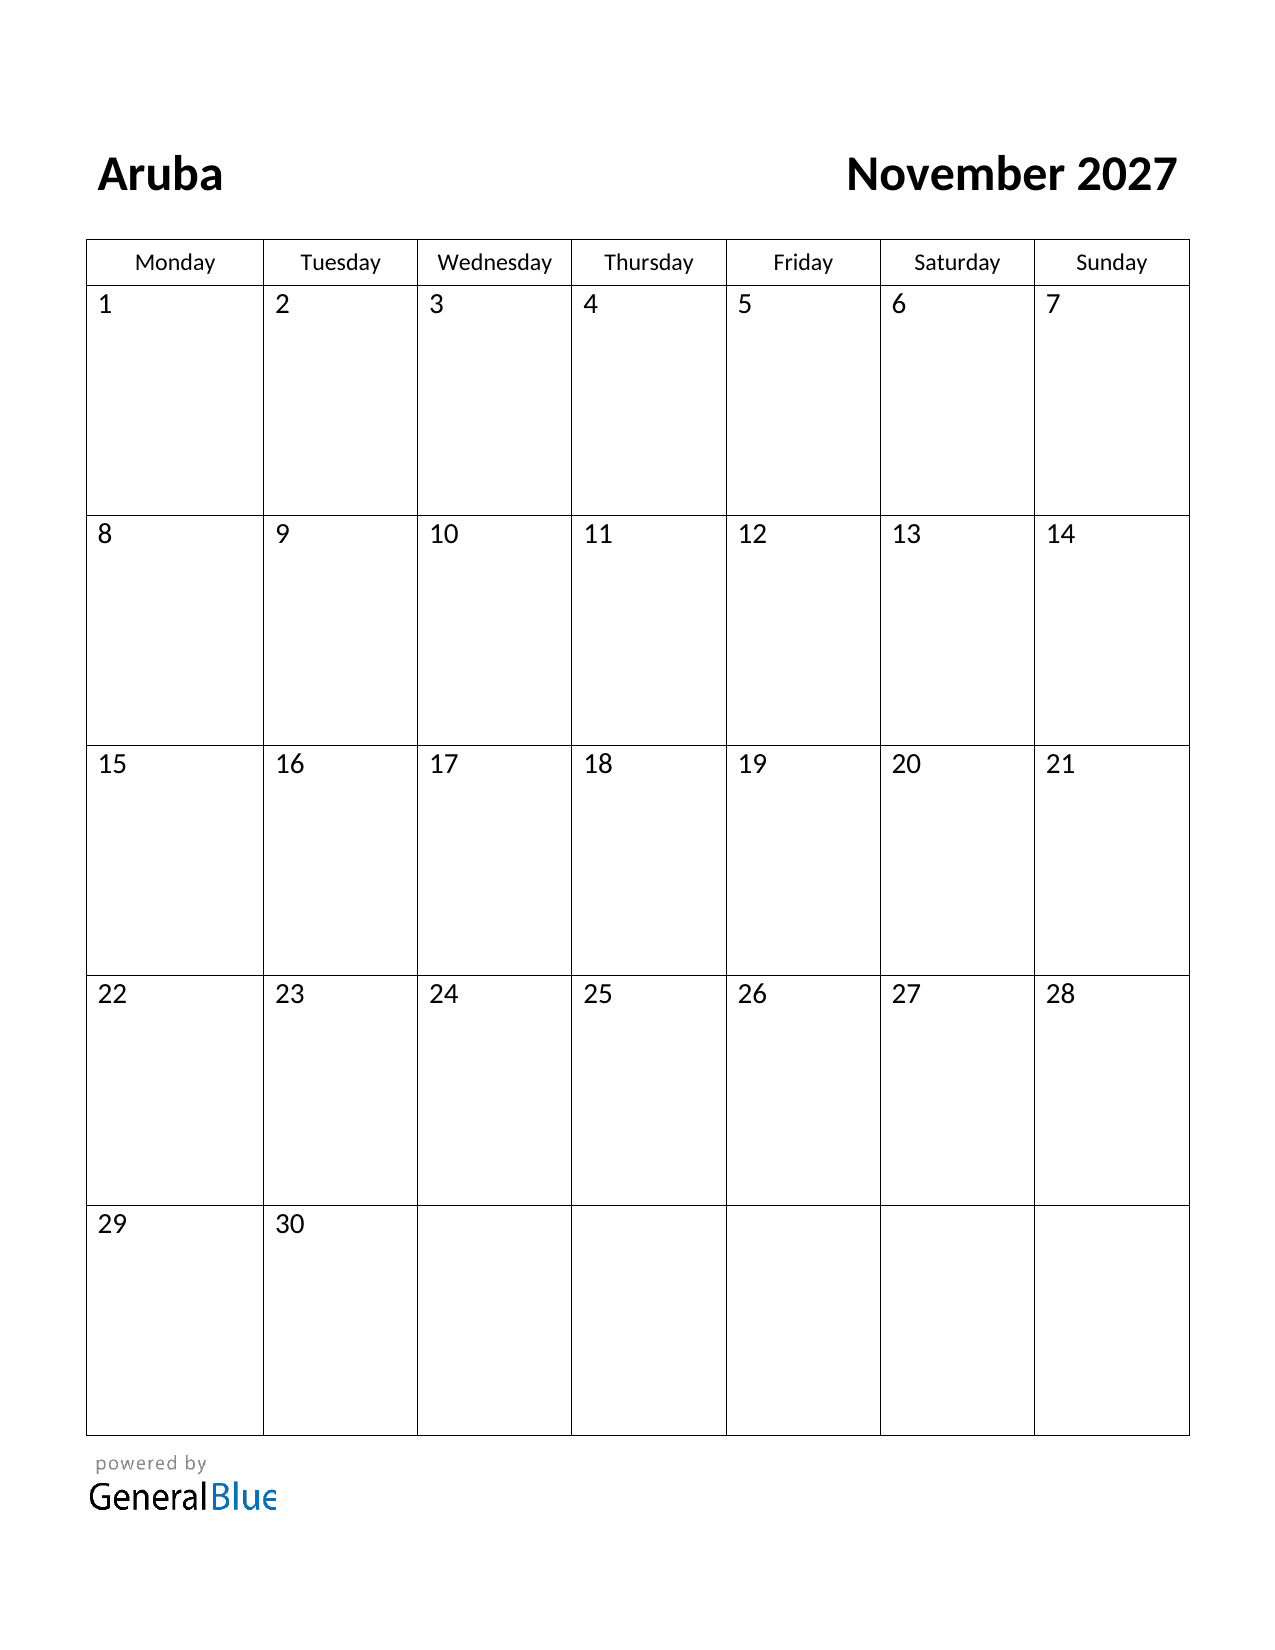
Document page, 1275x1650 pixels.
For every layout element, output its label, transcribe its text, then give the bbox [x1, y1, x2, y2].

table_cell 2 [264, 286, 417, 318]
table_cell [264, 548, 417, 744]
table_cell 8 [87, 516, 263, 548]
table_cell [881, 548, 1034, 744]
table_cell [881, 1206, 1034, 1238]
table_cell [572, 548, 726, 744]
picture [88, 1452, 276, 1515]
table_cell [881, 1238, 1034, 1434]
table_cell [1035, 778, 1189, 974]
table_cell [572, 1206, 726, 1238]
table_cell [264, 1238, 417, 1434]
table_cell 30 [264, 1206, 417, 1238]
table_cell [1035, 1008, 1189, 1204]
table_cell 6 [881, 286, 1034, 318]
table_cell [881, 778, 1034, 974]
table_cell [572, 318, 726, 514]
table_cell Friday [727, 240, 880, 284]
table_cell Tuesday [264, 240, 417, 284]
table_cell Monday [87, 240, 263, 284]
table_cell 14 [1035, 516, 1189, 548]
table_cell [727, 778, 880, 974]
table_cell [727, 1238, 880, 1434]
table_cell 4 [572, 286, 726, 318]
table_cell [881, 1008, 1034, 1204]
table_cell [572, 778, 726, 974]
table_cell 17 [418, 746, 571, 778]
table_cell 10 [418, 516, 571, 548]
table_cell [881, 318, 1034, 514]
table_cell [418, 548, 571, 744]
table_cell [1035, 548, 1189, 744]
table_cell [418, 1008, 571, 1204]
table_cell [1035, 318, 1189, 514]
table_cell Saturday [881, 240, 1034, 284]
table_cell 11 [572, 516, 726, 548]
table_cell 19 [727, 746, 880, 778]
table_cell 22 [87, 976, 263, 1008]
table_cell [264, 1008, 417, 1204]
table_cell 28 [1035, 976, 1189, 1008]
table_cell 16 [264, 746, 417, 778]
table_cell [87, 318, 263, 514]
table_cell [87, 1238, 263, 1434]
table_header Aruba [86, 105, 572, 239]
table_cell [572, 1008, 726, 1204]
table_cell 25 [572, 976, 726, 1008]
table_cell 26 [727, 976, 880, 1008]
table_cell 21 [1035, 746, 1189, 778]
table_cell [727, 548, 880, 744]
table_cell 12 [727, 516, 880, 548]
table_cell 5 [727, 286, 880, 318]
table_cell 23 [264, 976, 417, 1008]
table_header November 2027 [572, 105, 1189, 239]
table_cell [87, 1008, 263, 1204]
table_cell [727, 1008, 880, 1204]
table_cell [418, 318, 571, 514]
table_cell [87, 548, 263, 744]
table_cell 27 [881, 976, 1034, 1008]
table_cell 15 [87, 746, 263, 778]
table_cell 29 [87, 1206, 263, 1238]
table_cell 7 [1035, 286, 1189, 318]
table_cell 20 [881, 746, 1034, 778]
table_cell [727, 318, 880, 514]
table_cell [418, 1238, 571, 1434]
table_cell [727, 1206, 880, 1238]
table_cell [264, 318, 417, 514]
table_cell 24 [418, 976, 571, 1008]
table_cell Sunday [1035, 240, 1189, 284]
table_cell 3 [418, 286, 571, 318]
table_cell [572, 1238, 726, 1434]
table_cell [87, 778, 263, 974]
table_cell 18 [572, 746, 726, 778]
table_cell [264, 778, 417, 974]
table_cell 9 [264, 516, 417, 548]
table_cell Thursday [572, 240, 726, 284]
table_cell 13 [881, 516, 1034, 548]
table_cell 1 [87, 286, 263, 318]
table_cell [418, 778, 571, 974]
table_cell Wednesday [418, 240, 571, 284]
table_cell [1035, 1206, 1189, 1238]
table_cell [1035, 1238, 1189, 1434]
table_cell [86, 1436, 1189, 1534]
table_cell [418, 1206, 571, 1238]
